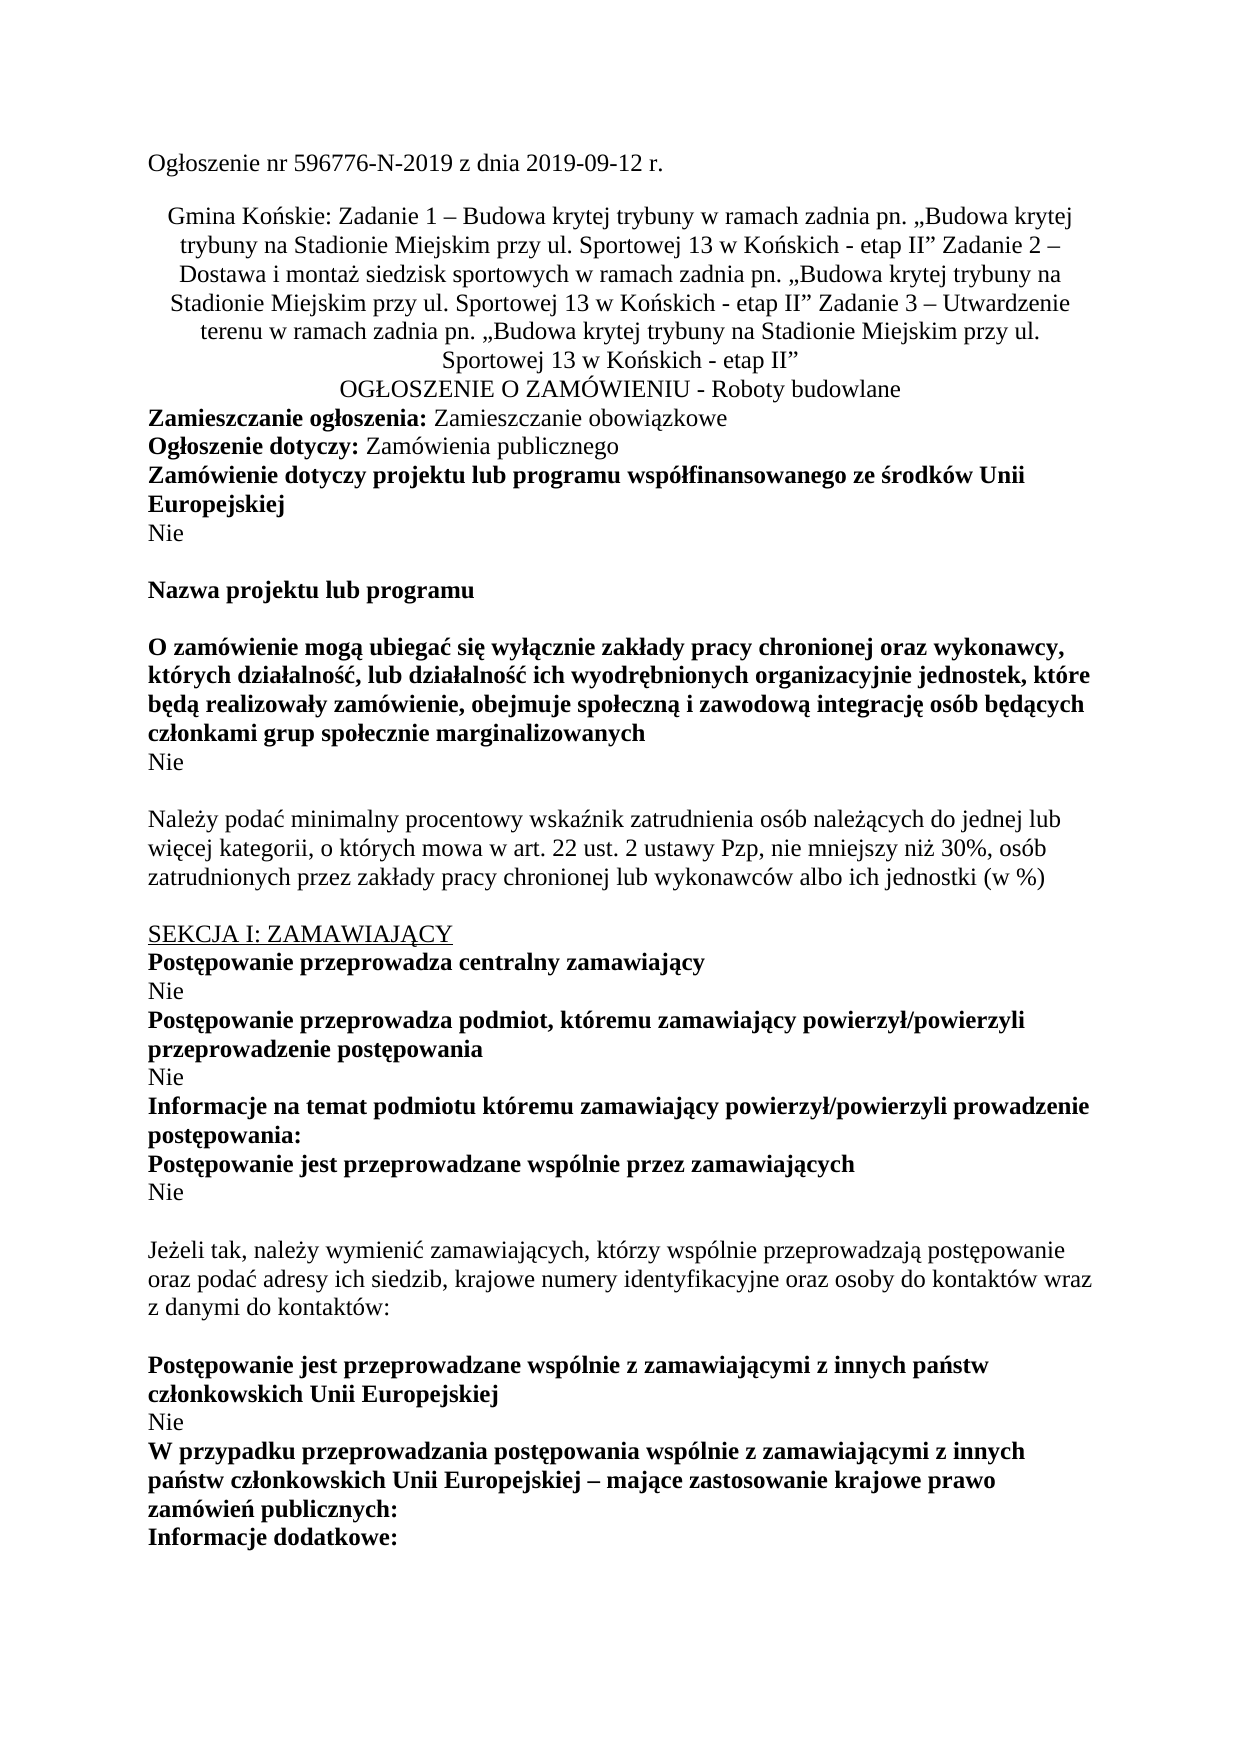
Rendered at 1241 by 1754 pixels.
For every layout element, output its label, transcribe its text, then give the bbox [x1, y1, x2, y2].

text W przypadku przeprowadzania postępowania wspólnie z zamawiającymi z innych państw członkowskich Unii Europejskiej – mające zastosowanie krajowe prawo zamówień publicznych: Informacje dodatkowe: [148, 1436, 1093, 1551]
text SEKCJA I: ZAMAWIAJĄCY [148, 919, 1093, 947]
text Ogłoszenie dotyczy: Zamówienia publicznego [148, 431, 1093, 460]
text O zamówienie mogą ubiegać się wyłącznie zakłady pracy chronionej oraz wykonawcy, których działalność, lub działalność ich wyodrębnionych organizacyjnie jednostek, które będą realizowały zamówienie, obejmuje społeczną i zawodową integrację osób będących członkami grup społecznie marginalizowanych [148, 632, 1093, 747]
text Nazwa projektu lub programu [148, 546, 1093, 632]
text Zamieszczanie ogłoszenia: Zamieszczanie obowiązkowe [148, 403, 1093, 431]
text Postępowanie przeprowadza podmiot, któremu zamawiający powierzył/powierzyli przeprowadzenie postępowania [148, 1005, 1093, 1062]
text Informacje na temat podmiotu któremu zamawiający powierzył/powierzyli prowadzenie postępowania: Postępowanie jest przeprowadzane wspólnie przez zamawiających [148, 1091, 1093, 1177]
text Nie [148, 747, 1093, 776]
text Nie [148, 976, 1093, 1005]
text Nie [148, 518, 1093, 546]
text Nie [148, 1062, 1093, 1091]
text Ogłoszenie nr 596776-N-2019 z dnia 2019-09-12 r. [148, 148, 1093, 176]
text Nie [148, 1407, 1093, 1436]
text Gmina Końskie: Zadanie 1 – Budowa krytej trybuny w ramach zadnia pn. „Budowa krytej trybuny na Stadionie Miejskim przy ul. Sportowej 13 w Końskich - etap II” Zadanie 2 – Dostawa i montaż siedzisk sportowych w ramach zadnia pn. „Budowa krytej trybuny na Stadionie Miejskim przy ul. Sportowej 13 w Końskich - etap II” Zadanie 3 – Utwardzenie terenu w ramach zadnia pn. „Budowa krytej trybuny na Stadionie Miejskim przy ul. Sportowej 13 w Końskich - etap II” OGŁOSZENIE O ZAMÓWIENIU - Roboty budowlane [148, 201, 1093, 403]
text Należy podać minimalny procentowy wskaźnik zatrudnienia osób należących do jednej lub więcej kategorii, o których mowa w art. 22 ust. 2 ustawy Pzp, nie mniejszy niż 30%, osób zatrudnionych przez zakłady pracy chronionej lub wykonawców albo ich jednostki (w %) [148, 776, 1093, 919]
text Zamówienie dotyczy projektu lub programu współfinansowanego ze środków Unii Europejskiej [148, 460, 1093, 518]
text Jeżeli tak, należy wymienić zamawiających, którzy wspólnie przeprowadzają postępowanie oraz podać adresy ich siedzib, krajowe numery identyfikacyjne oraz osoby do kontaktów wraz z danymi do kontaktów: Postępowanie jest przeprowadzane wspólnie z zamawiającymi z innych państw członkowskich Unii Europejskiej [148, 1206, 1093, 1407]
text Nie [148, 1177, 1093, 1206]
text Postępowanie przeprowadza centralny zamawiający [148, 947, 1093, 976]
